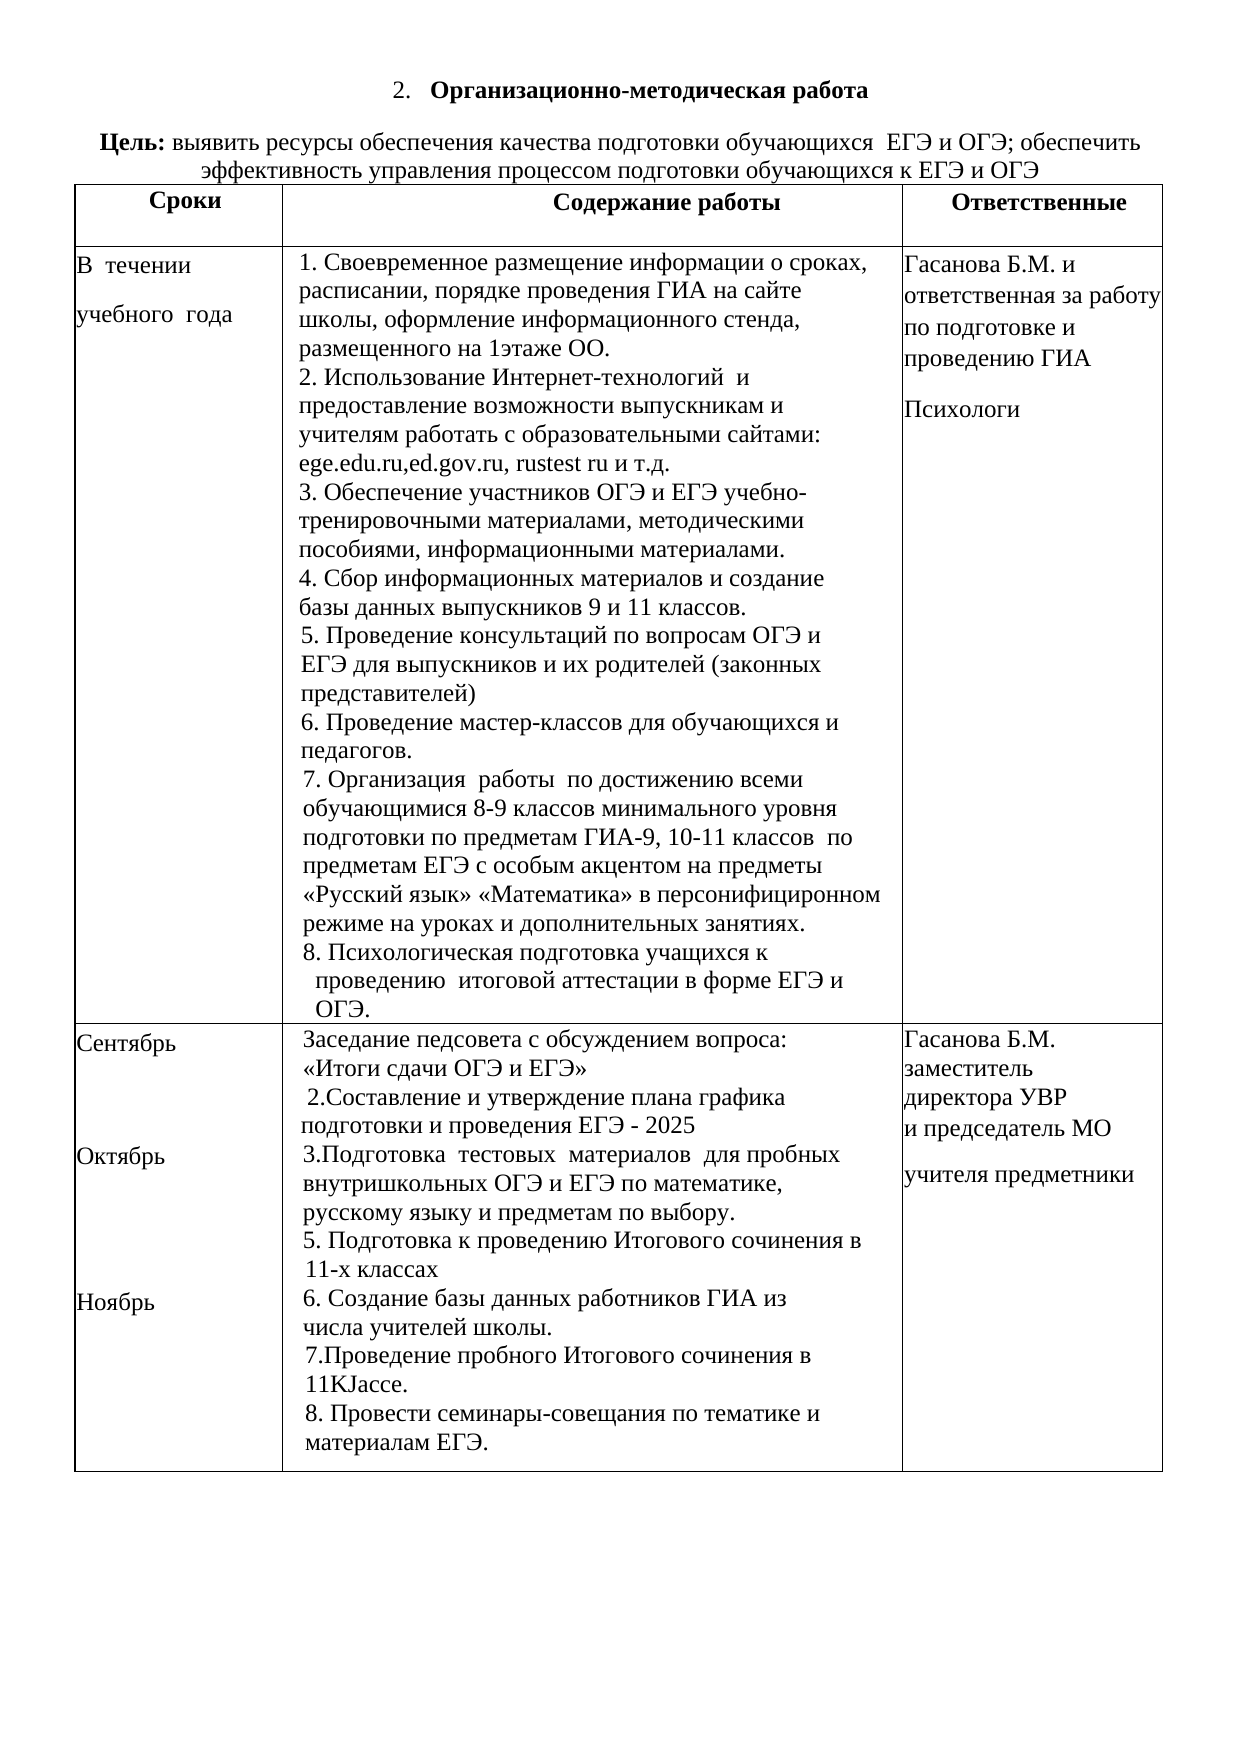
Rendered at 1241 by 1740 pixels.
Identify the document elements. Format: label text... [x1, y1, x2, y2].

table_header Сроки [76, 185, 282, 246]
table_header Ответственные [903, 185, 1162, 246]
table_cell Сентябрь Октябрь Ноябрь [76, 1024, 282, 1471]
table_cell B течении учебного года [76, 247, 282, 1023]
list Организационно-методическая работа [96, 75, 1165, 104]
table_cell 1. Своевременное размещение информации о сроках, расписании, порядке проведения ГИА на сайте школы, оформление информационного стенда, размещенного на 1этaже OO. 2. Использование Интернeт-технологий и предоставление возможности выпускникам и учителям работать с образовательными сайтами: ege.edu.ru,ed.gov.ru, rustest ru и т.д. 3. Обеспечение участников ОГЭ и ЕГЭ учебно-тренировочными материалами, методическими пособиями, информационными материалами. 4. Сбор информационных материалов и создание базы данных выпускников 9 и 11 классов. 5. Проведение консультаций по вопросам ОГЭ и ЕГЭ для выпускников и их родителей (законных представителей) 6. Проведение мастер-классов для обучающихся и педагогов. 7. Организация работы по достижению всеми обучающимися 8-9 классов минимального уровня подготовки по предметам ГИА-9, 10-11 классов по предметам EГЭ с особым акцентом на предметы «Русский язык» «Математика» в персонифициронном режиме на уроках и дополнительных занятиях. 8. Психологическая подготовка учащихся к проведению итоговой аттестации в форме ЕГЭ и ОГЭ. [283, 247, 902, 1023]
table_cell Заседание педсовета с обсуждением вопроса: «Итоги сдачи ОГЭ и EГЭ» 2.Составление и утверждение плана графика подготовки и проведения ЕГЭ - 2025 3.Подготовка тестовых материалов для пробных внутришкольных ОГЭ и ЕГЭ по математике, русскому языку и предметам по выбору. 5. Подготовка к проведению Итогового сочинения в 11-x классах 6. Создание базы данных работников ГИA из числа учителей школы. 7.Проведение пробного Итогового сочинения в 11KJacce. 8. Провести семинары-совещания по тематикe и материалaм EГЭ. [283, 1024, 902, 1471]
table_cell Гасанова Б.М. зaмecтитeль директоpа УВР и председатель МО учителя предметники [903, 1024, 1162, 1471]
table_header Содержание работы [283, 185, 902, 246]
table_cell Гасанова Б.М. и ответственная за работу по подготовке и проведению ГИА Психологи [903, 247, 1162, 1023]
text Цель: выявить ресурсы обеспечения качества подготовки обучающихся ЕГЭ и ОГЭ; обеспечить эффективность управления процессом подготовки обучающихся к ЕГЭ и ОГЭ [75, 127, 1165, 184]
